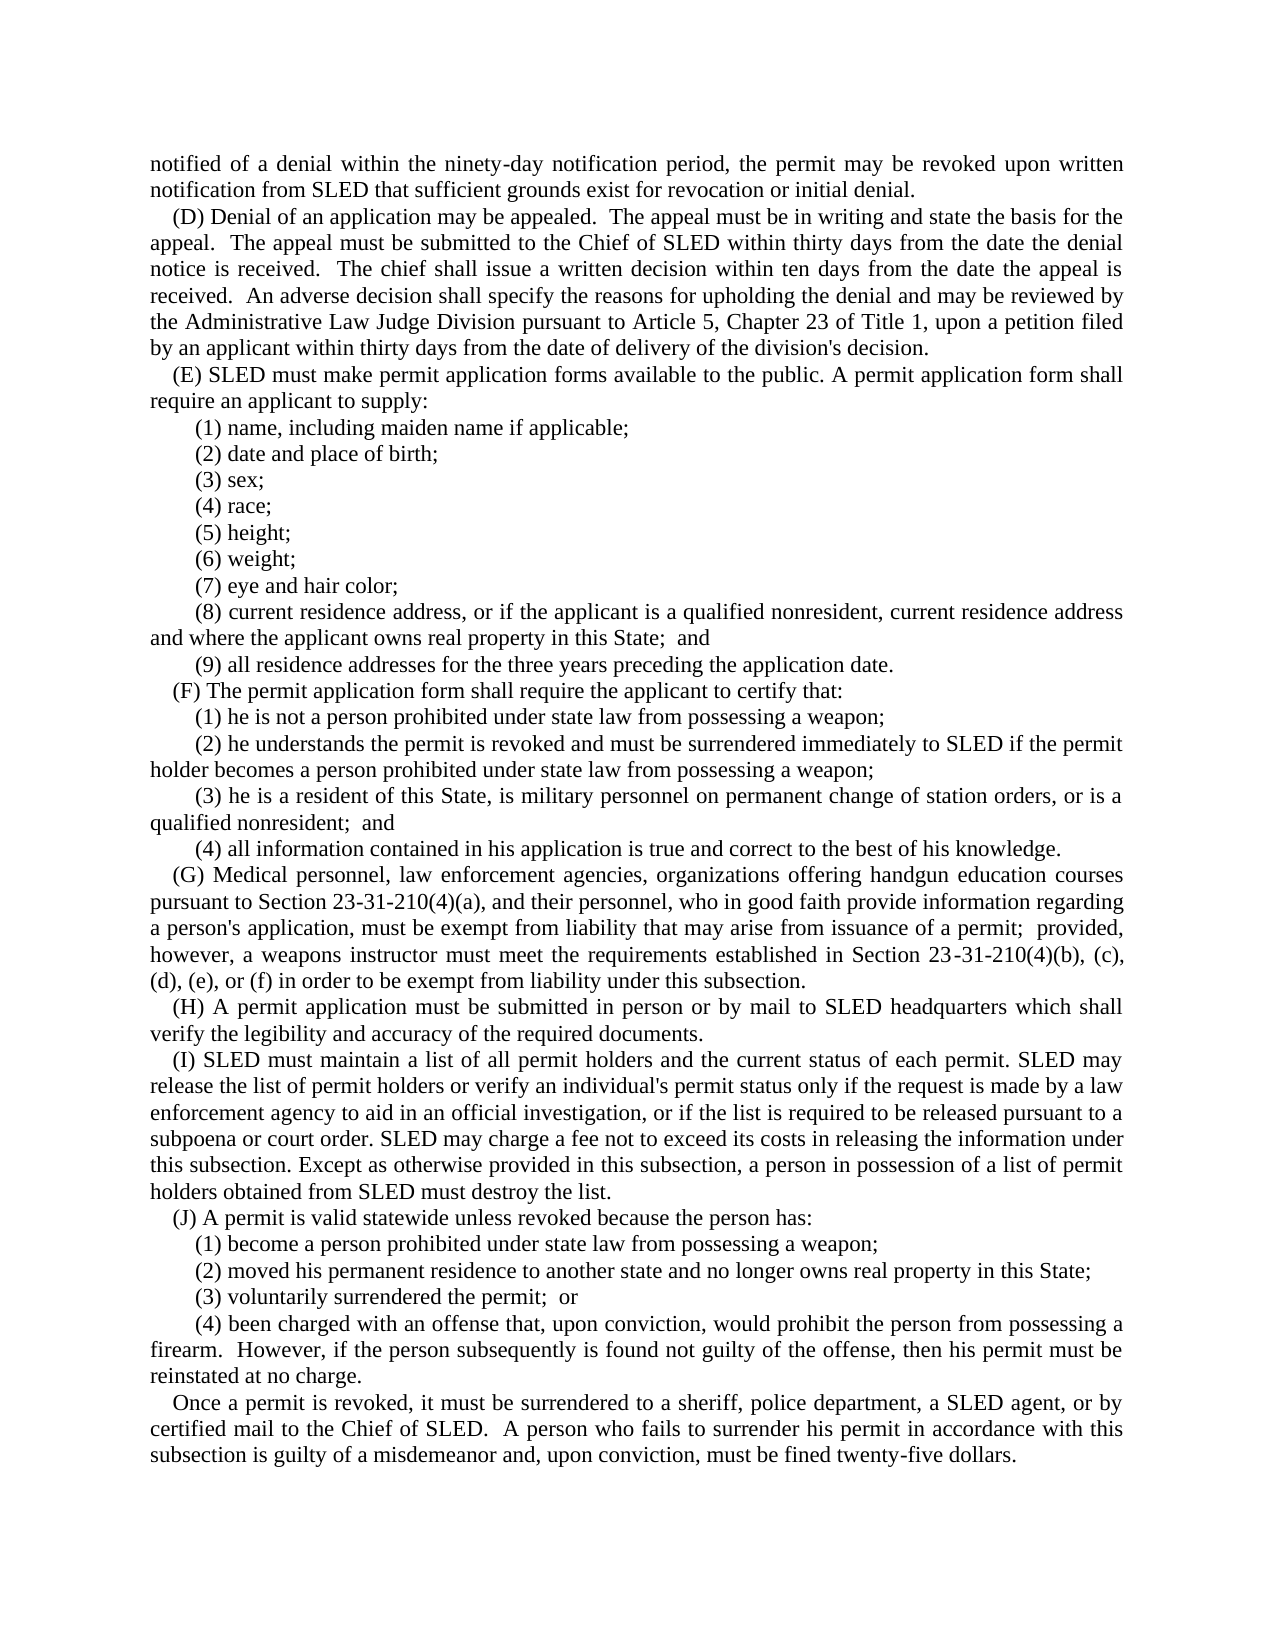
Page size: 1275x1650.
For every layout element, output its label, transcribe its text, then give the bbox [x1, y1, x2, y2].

text (G) Medical personnel, law enforcement agencies, organizations offering handgun education courses pursuant to Section 23-31-210(4)(a), and their personnel, who in good faith provide information regarding a person's application, must be exempt from liability that may arise from issuance of a permit; provided, however, a weapons instructor must meet the requirements established in Section 23-31-210(4)(b), (c), (d), (e), or (f) in order to be exempt from liability under this subsection. [150, 862, 1125, 993]
text (5) height; [150, 519, 1125, 545]
text (3) sex; [150, 466, 1125, 493]
text (8) current residence address, or if the applicant is a qualified nonresident, current residence address and where the applicant owns real property in this State; and [150, 598, 1125, 651]
text (3) he is a resident of this State, is military personnel on permanent change of station orders, or is a qualified nonresident; and [150, 782, 1125, 835]
text (4) all information contained in his application is true and correct to the best of his knowledge. [150, 835, 1125, 862]
text (D) Denial of an application may be appealed. The appeal must be in writing and state the basis for the appeal. The appeal must be submitted to the Chief of SLED within thirty days from the date the denial notice is received. The chief shall issue a written decision within ten days from the date the appeal is received. An adverse decision shall specify the reasons for upholding the denial and may be reviewed by the Administrative Law Judge Division pursuant to Article 5, Chapter 23 of Title 1, upon a petition filed by an applicant within thirty days from the date of delivery of the division's decision. [150, 203, 1125, 361]
text (7) eye and hair color; [150, 572, 1125, 598]
text (4) been charged with an offense that, upon conviction, would prohibit the person from possessing a firearm. However, if the person subsequently is found not guilty of the offense, then his permit must be reinstated at no charge. [150, 1309, 1125, 1389]
text (F) The permit application form shall require the applicant to certify that: [150, 677, 1125, 703]
text (4) race; [150, 493, 1125, 519]
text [150, 150, 1125, 203]
text (9) all residence addresses for the three years preceding the application date. [150, 651, 1125, 677]
text (2) moved his permanent residence to another state and no longer owns real property in this State; [150, 1257, 1125, 1283]
text (3) voluntarily surrendered the permit; or [150, 1283, 1125, 1309]
text (1) he is not a person prohibited under state law from possessing a weapon; [150, 703, 1125, 730]
text (1) become a person prohibited under state law from possessing a weapon; [150, 1231, 1125, 1257]
text (I) SLED must maintain a list of all permit holders and the current status of each permit. SLED may release the list of permit holders or verify an individual's permit status only if the request is made by a law enforcement agency to aid in an official investigation, or if the list is required to be released pursuant to a subpoena or court order. SLED may charge a fee not to exceed its costs in releasing the information under this subsection. Except as otherwise provided in this subsection, a person in possession of a list of permit holders obtained from SLED must destroy the list. [150, 1046, 1125, 1204]
text (2) date and place of birth; [150, 440, 1125, 466]
text (6) weight; [150, 545, 1125, 572]
text (E) SLED must make permit application forms available to the public. A permit application form shall require an applicant to supply: [150, 361, 1125, 413]
text (1) name, including maiden name if applicable; [150, 413, 1125, 440]
text (2) he understands the permit is revoked and must be surrendered immediately to SLED if the permit holder becomes a person prohibited under state law from possessing a weapon; [150, 730, 1125, 782]
text (J) A permit is valid statewide unless revoked because the person has: [150, 1204, 1125, 1231]
text (H) A permit application must be submitted in person or by mail to SLED headquarters which shall verify the legibility and accuracy of the required documents. [150, 993, 1125, 1046]
text Once a permit is revoked, it must be surrendered to a sheriff, police department, a SLED agent, or by certified mail to the Chief of SLED. A person who fails to surrender his permit in accordance with this subsection is guilty of a misdemeanor and, upon conviction, must be fined twenty-five dollars. [150, 1389, 1125, 1468]
